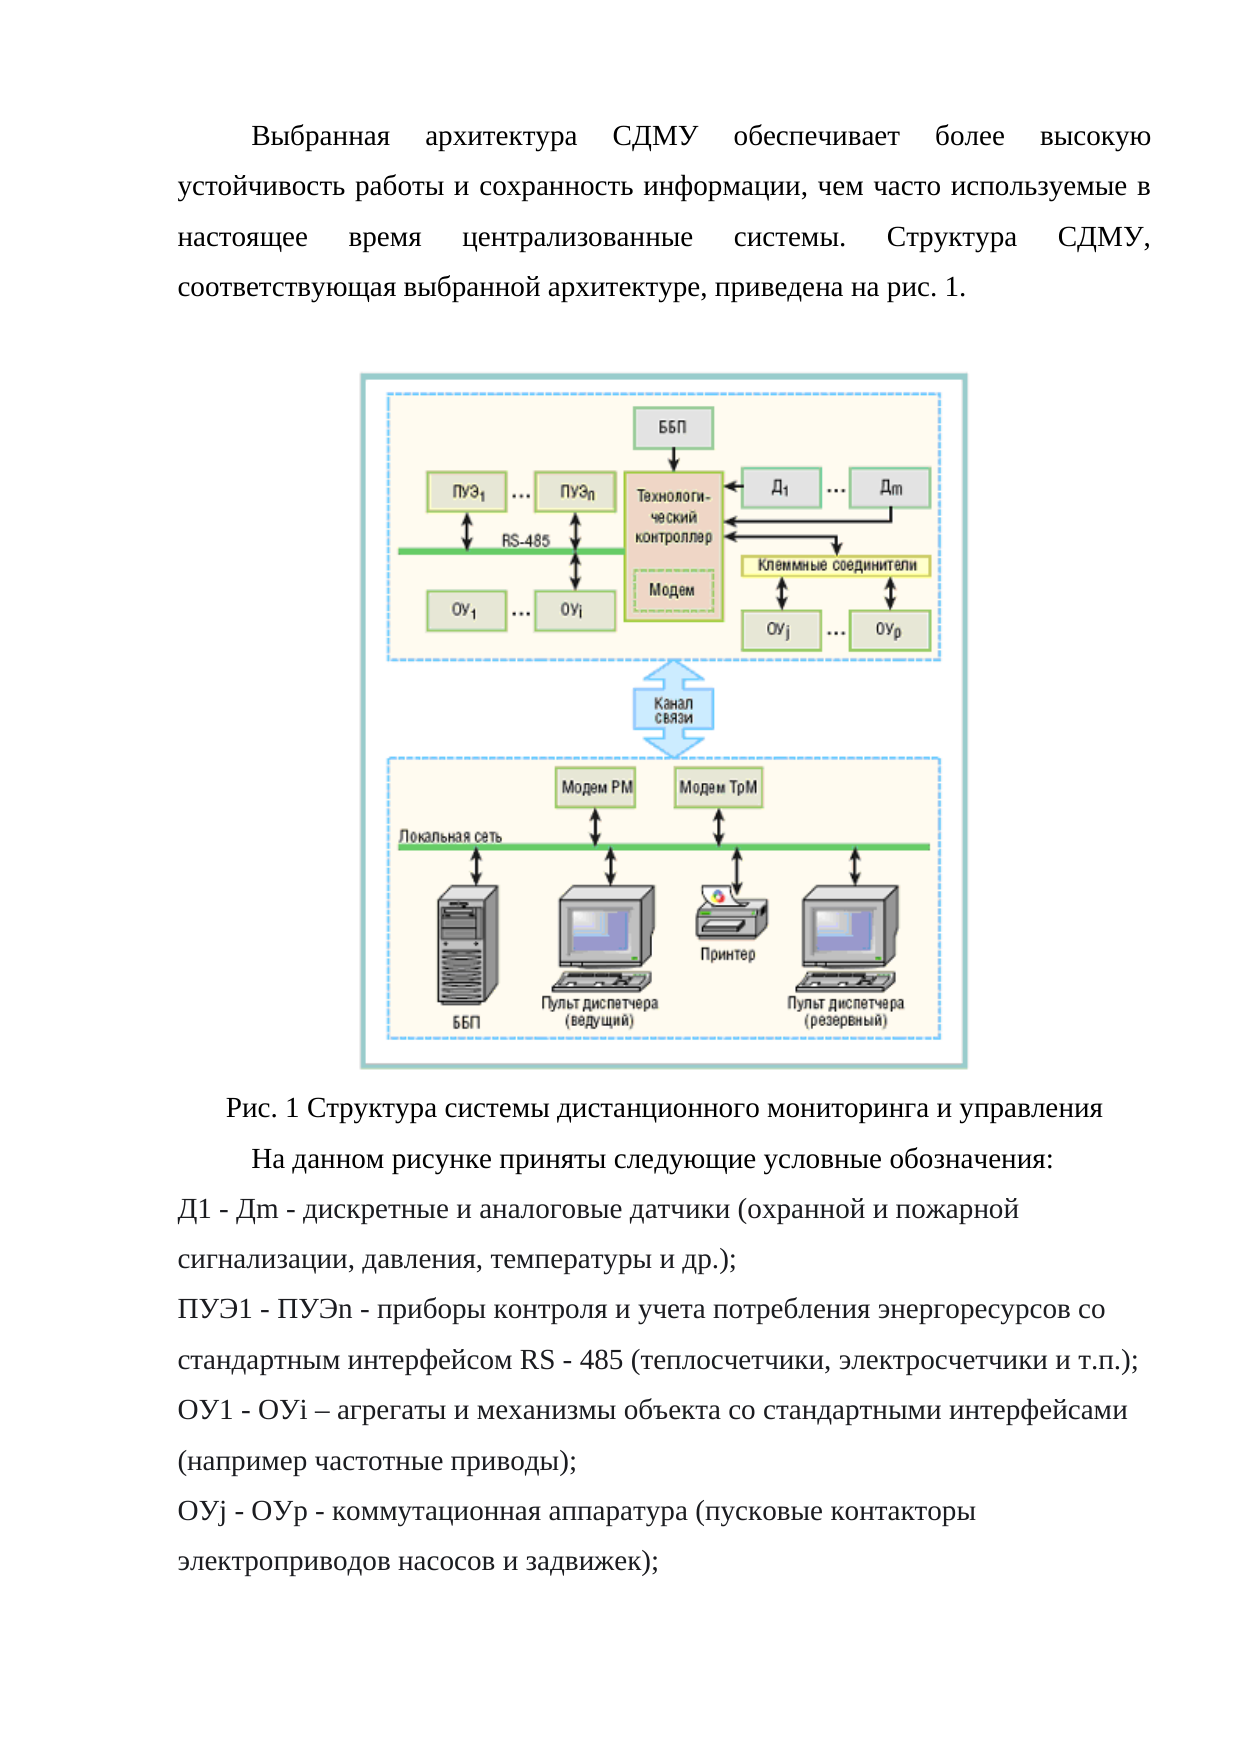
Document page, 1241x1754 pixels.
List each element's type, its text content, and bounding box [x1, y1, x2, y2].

text Выбранная архитектура СДМУ обеспечивает более высокую устойчивость работы и сохранность информации, чем часто используемые в настоящее время централизованные системы. Структура СДМУ, соответствующая выбранной архитектуре, приведена на рис. 1. [177, 118, 1152, 303]
text Д1 - Дm - дискретные и аналоговые датчики (охранной и пожарной сигнализации, давления, температуры и др.); [177, 1191, 1152, 1275]
text ОУj - ОУр - коммутационная аппаратура (пусковые контакторы электроприводов насосов и задвижек); [177, 1493, 1152, 1577]
picture [355, 369, 974, 1076]
text Рис. 1 Структура системы дистанционного мониторинга и управления [177, 1090, 1152, 1124]
text На данном рисунке приняты следующие условные обозначения: [177, 1141, 1152, 1174]
text ПУЭ1 - ПУЭn - приборы контроля и учета потребления энергоресурсов со стандартным интерфейсом RS - 485 (теплосчетчики, электросчетчики и т.п.); ОУ1 - ОУi – агрегаты и механизмы объекта со стандартными интерфейсами (например частотные приводы); [177, 1292, 1152, 1476]
